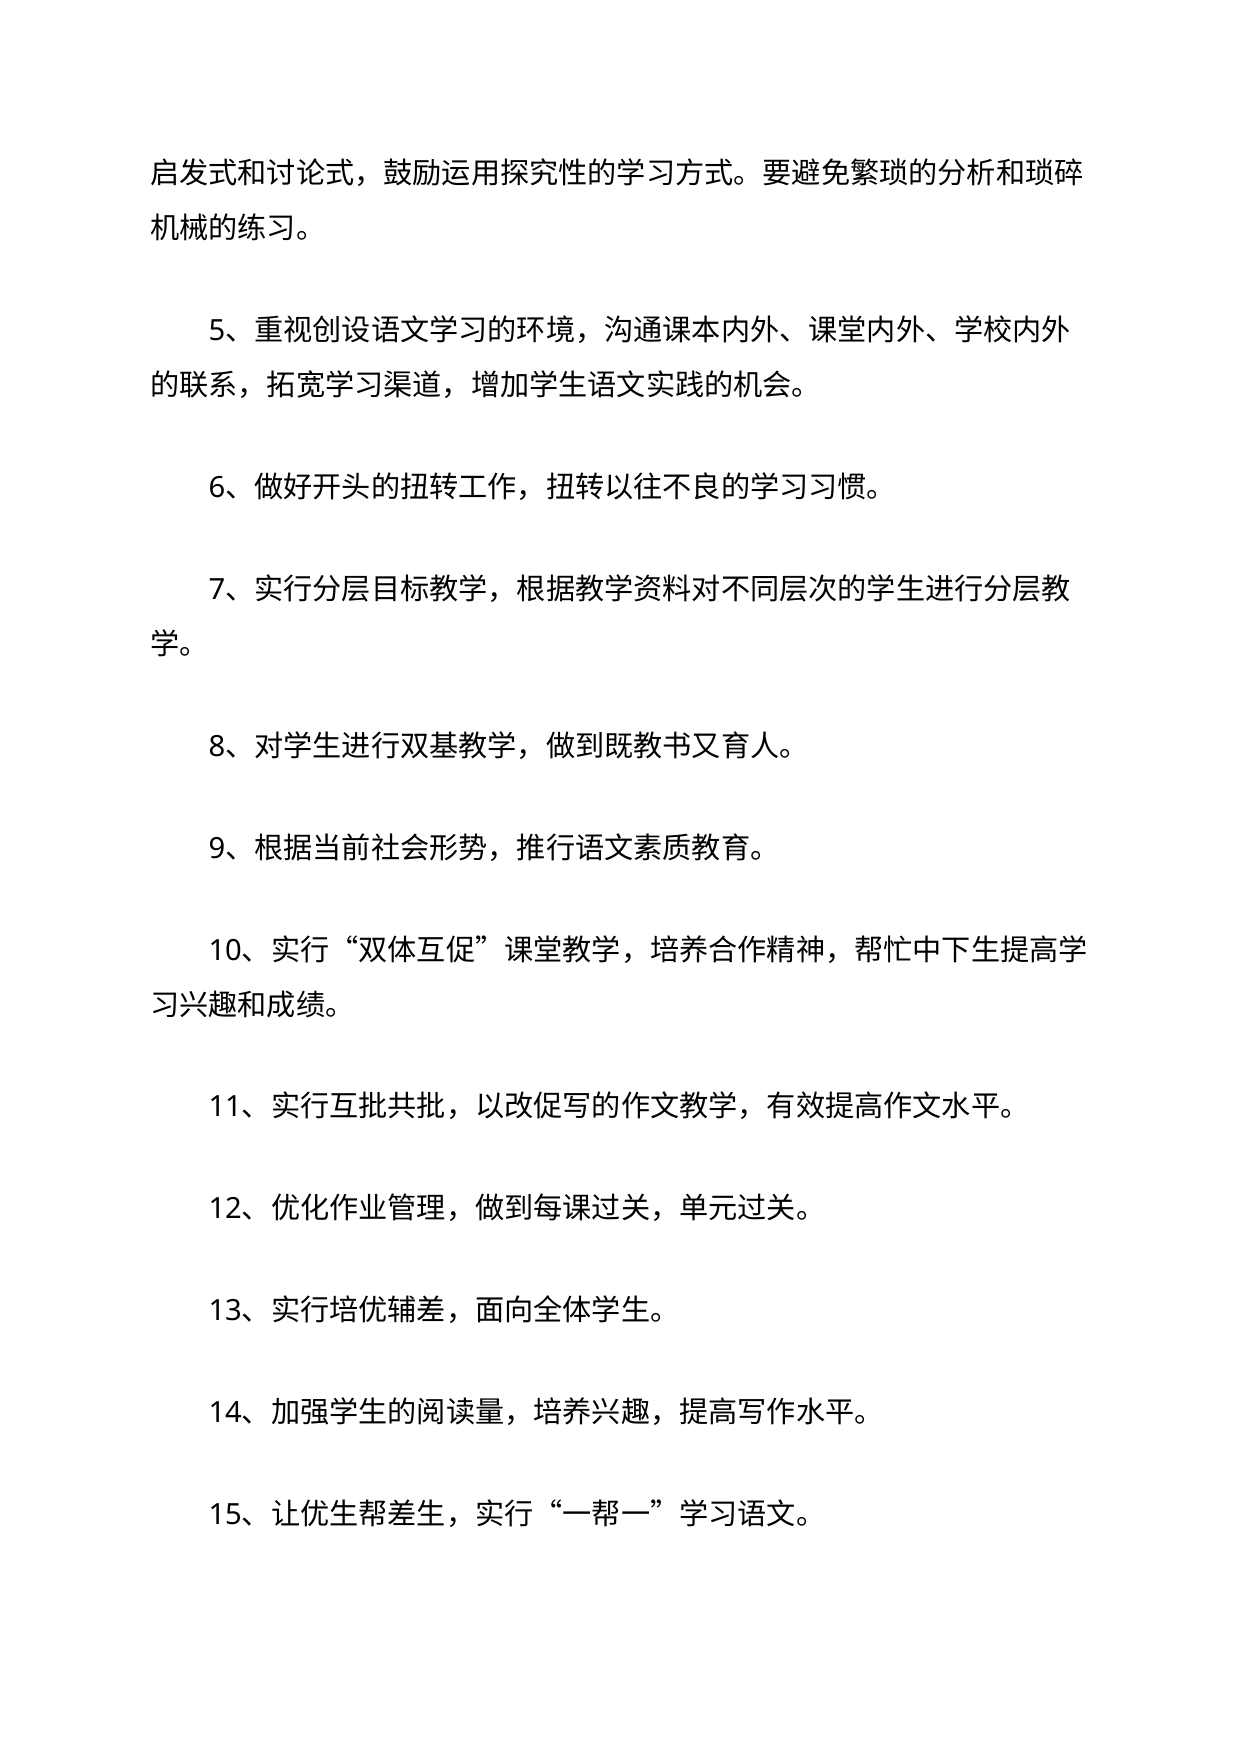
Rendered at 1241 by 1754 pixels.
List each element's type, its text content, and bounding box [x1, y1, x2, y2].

text 10、实行“双体互促”课堂教学，培养合作精神，帮忙中下生提高学习兴趣和成绩。 [150, 926, 1090, 1023]
text 15、让优生帮差生，实行“一帮一”学习语文。 [150, 1491, 1090, 1533]
text 7、实行分层目标教学，根据教学资料对不同层次的学生进行分层教学。 [150, 565, 1090, 663]
text 12、优化作业管理，做到每课过关，单元过关。 [150, 1185, 1090, 1227]
text 14、加强学生的阅读量，培养兴趣，提高写作水平。 [150, 1389, 1090, 1431]
text 5、重视创设语文学习的环境，沟通课本内外、课堂内外、学校内外的联系，拓宽学习渠道，增加学生语文实践的机会。 [150, 307, 1090, 404]
text 6、做好开头的扭转工作，扭转以往不良的学习习惯。 [150, 463, 1090, 506]
text 13、实行培优辅差，面向全体学生。 [150, 1287, 1090, 1329]
text 8、对学生进行双基教学，做到既教书又育人。 [150, 722, 1090, 764]
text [150, 150, 1090, 247]
text 11、实行互批共批，以改促写的作文教学，有效提高作文水平。 [150, 1083, 1090, 1125]
text 9、根据当前社会形势，推行语文素质教育。 [150, 824, 1090, 867]
